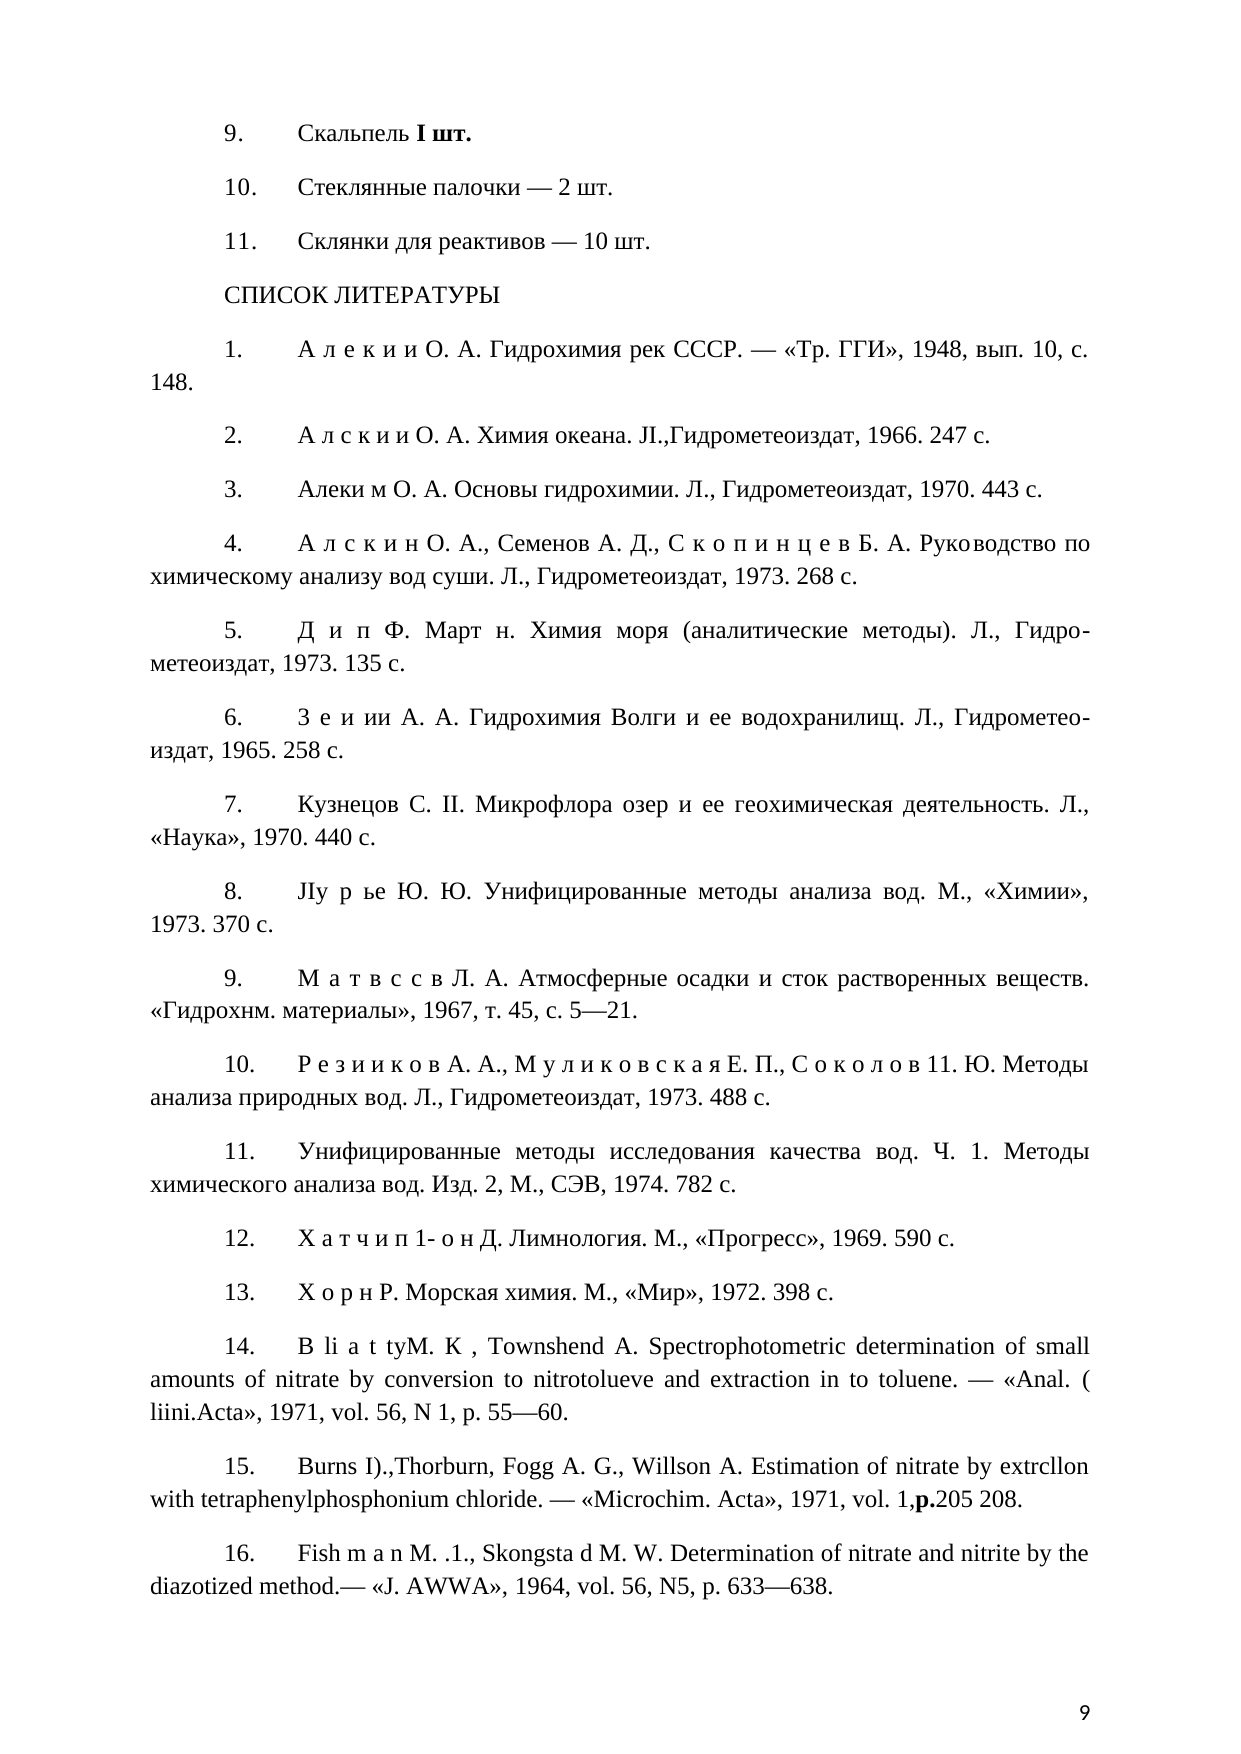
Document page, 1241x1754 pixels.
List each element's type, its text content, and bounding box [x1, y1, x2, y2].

list Кузнецов С. II. Микрофлора озер и ее геохимическая деятельность. Л., «Наука», 1970. 440 с. [150, 789, 1090, 851]
list А л с к и и О. А. Химия океана. JI.,Гидрометеоиздат, 1966. 247 с. [150, 421, 1090, 449]
text СПИСОК ЛИТЕРАТУРЫ [150, 280, 1090, 308]
list Д и п Ф. Март н. Химия моря (аналитические методы). Л., Гидрометеоиздат, 1973. 135 с. [150, 615, 1090, 677]
list Fish m a n M. .1., Skongsta d M. W. Determination of nitrate and nitrite by the diazotized method.— «J. AWWA», 1964, vol. 56, N5, p. 633—638. [150, 1538, 1090, 1599]
list Унифицированные методы исследования качества вод. Ч. 1. Методы химического анализа вод. Изд. 2, М., СЭВ, 1974. 782 с. [150, 1136, 1090, 1198]
list JIу р ье Ю. Ю. Унифицированные методы анализа вод. М., «Химии», 1973. 370 с. [150, 876, 1090, 937]
list Склянки для реактивов — 10 шт. [150, 226, 1090, 255]
list Стеклянные палочки — 2 шт. [150, 172, 1090, 201]
list Burns I).,Thorburn, Fogg A. G., Willson A. Estimation of nitrate by extrcllon with tetraphenylphosphonium chloride. — «Microchim. Acta», 1971, vol. 1,p.205 208. [150, 1451, 1090, 1513]
list 3 е и ии А. А. Гидрохимия Волги и ее водохранилищ. Л., Гидрометеоиздат, 1965. 258 с. [150, 702, 1090, 764]
list Алеки м О. А. Основы гидрохимии. Л., Гидрометеоиздат, 1970. 443 с. [150, 474, 1090, 503]
list Скальпель I шт. [150, 118, 1090, 147]
list X о р н Р. Морская химия. М., «Мир», 1972. 398 с. [150, 1277, 1090, 1306]
list А л е к и и О. А. Гидрохимия рек СССР. — «Тр. ГГИ», 1948, вып. 10, с. 148. [150, 334, 1090, 395]
list А л с к и н О. А., Семенов А. Д., С к о п и н ц е в Б. А. Руководство по химическому анализу вод суши. Л., Гидрометеоиздат, 1973. 268 с. [150, 528, 1090, 590]
list В li a t tуМ. К , Townshend A. Spectrophotometric determination of small amounts of nitrate by conversion to nitrotolueve and extraction in to toluene. — «Anal. ( liini.Acta», 1971, vol. 56, N 1, p. 55—60. [150, 1331, 1090, 1426]
list X а т ч и п 1- о н Д. Лимнология. М., «Прогресс», 1969. 590 с. [150, 1223, 1090, 1252]
list Р е з и и к о в A. А., М у л и к о в с к а я Е. П., С о к о л о в 11. Ю. Методы анализа природных вод. Л., Гидрометеоиздат, 1973. 488 с. [150, 1049, 1090, 1111]
list М а т в с с в Л. А. Атмосферные осадки и сток растворенных веществ. «Гидрохнм. материалы», 1967, т. 45, с. 5—21. [150, 963, 1090, 1024]
